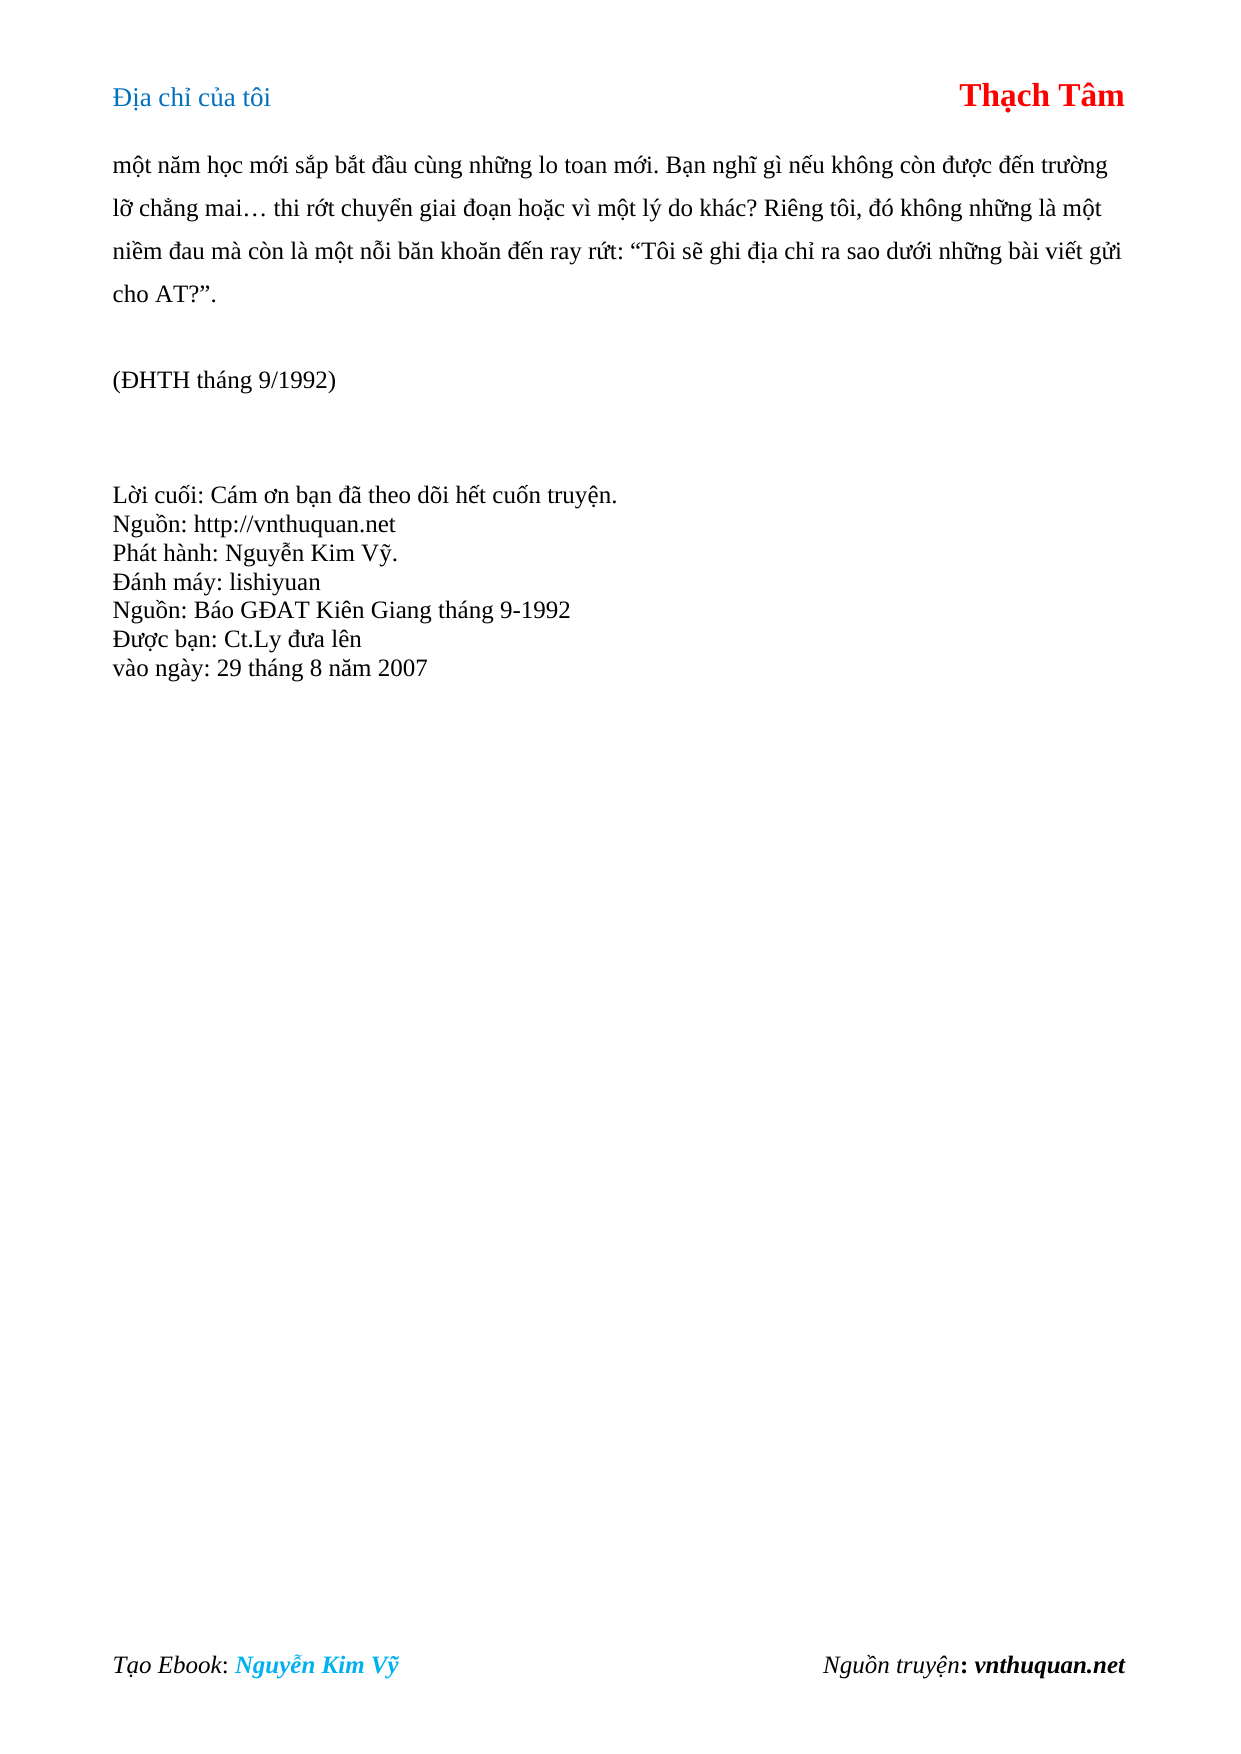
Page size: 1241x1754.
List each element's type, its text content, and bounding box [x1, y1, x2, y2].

text Lời cuối: Cám ơn bạn đã theo dõi hết cuốn truyện. Nguồn: http://vnthuquan.net Phát hành: Nguyễn Kim Vỹ. Đánh máy: lishiyuan Nguồn: Báo GĐAT Kiên Giang tháng 9-1992 Được bạn: Ct.Ly đưa lên vào ngày: 29 tháng 8 năm 2007 [112, 452, 1128, 682]
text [112, 150, 1128, 437]
